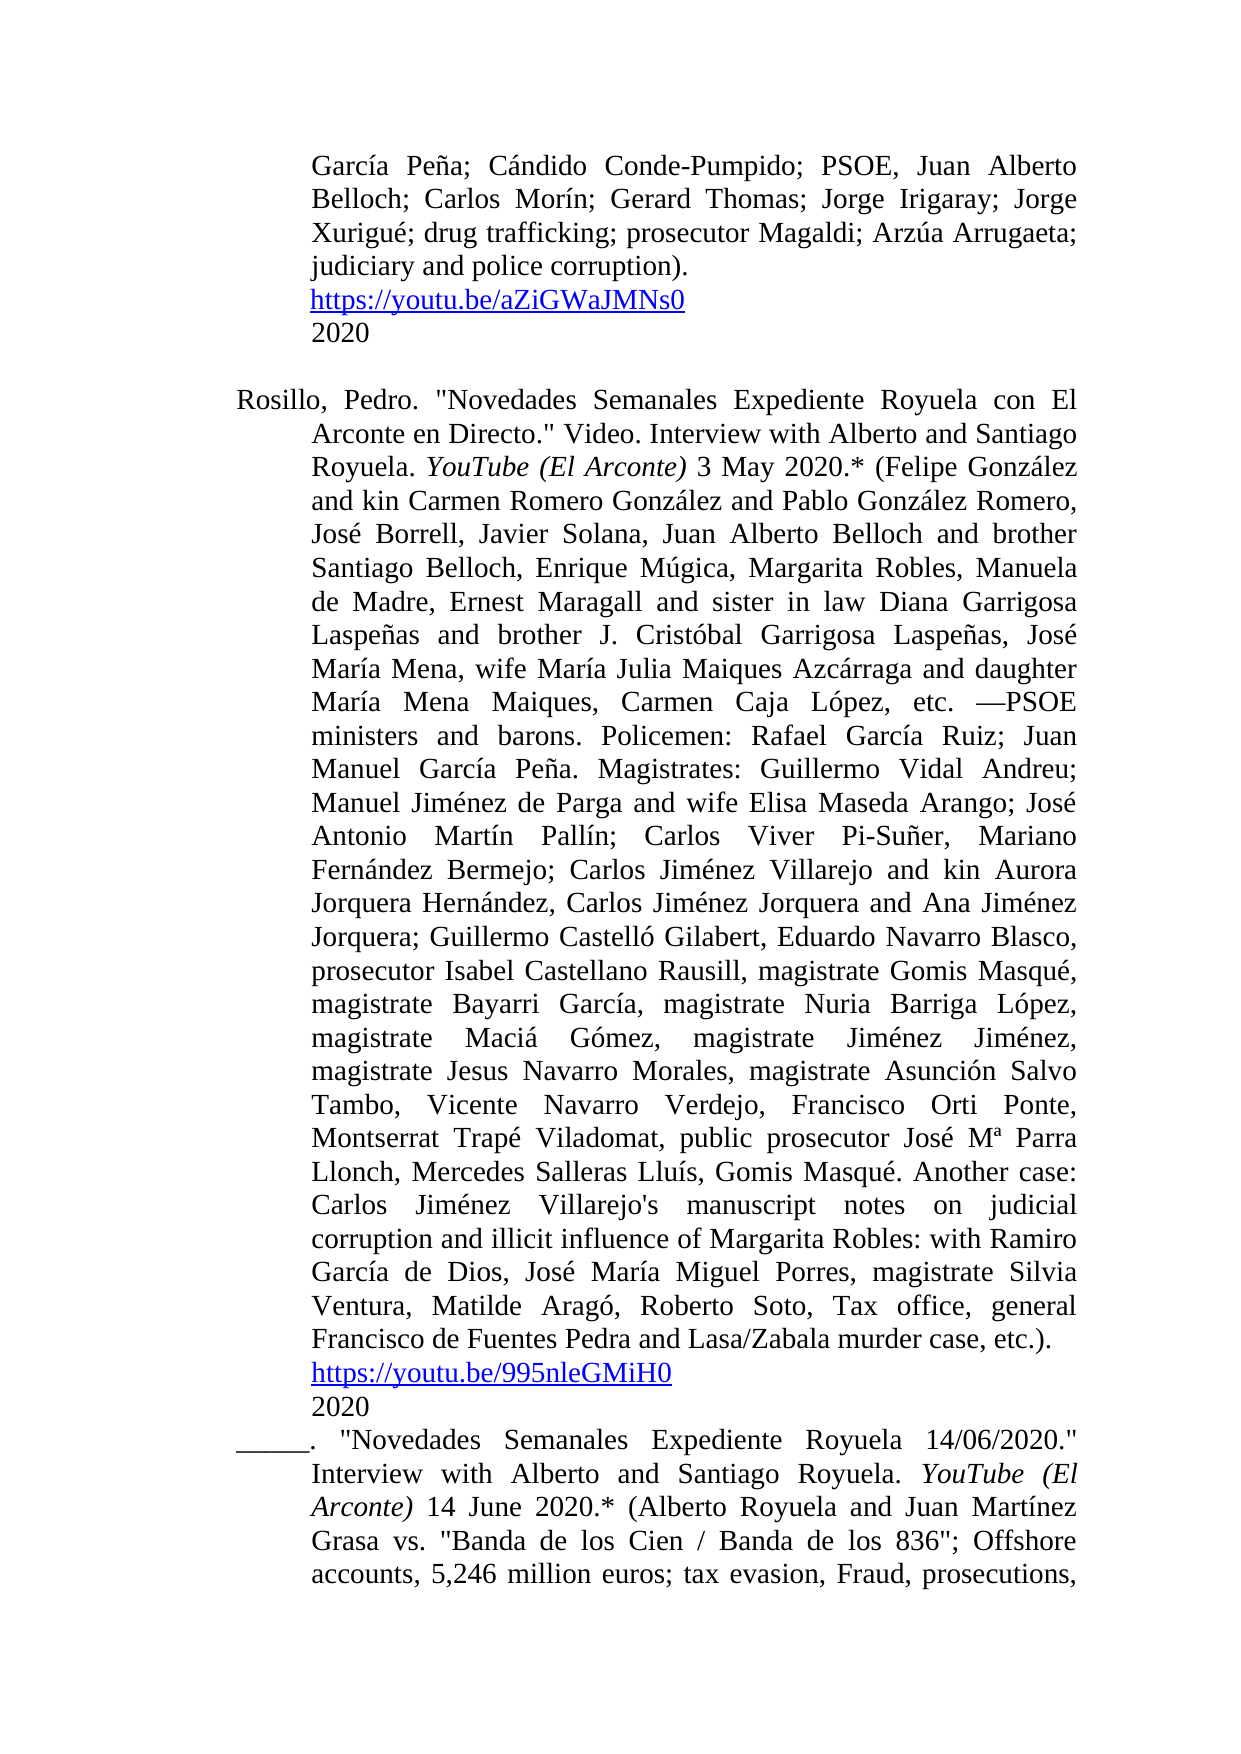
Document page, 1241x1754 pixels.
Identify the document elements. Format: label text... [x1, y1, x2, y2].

text Rosillo, Pedro. "Novedades Semanales Expediente Royuela con El Arconte en Directo." Video. Interview with Alberto and Santiago Royuela. YouTube (El Arconte) 3 May 2020.* (Felipe González and kin Carmen Romero González and Pablo González Romero, José Borrell, Javier Solana, Juan Alberto Belloch and brother Santiago Belloch, Enrique Múgica, Margarita Robles, Manuela de Madre, Ernest Maragall and sister in law Diana Garrigosa Laspeñas and brother J. Cristóbal Garrigosa Laspeñas, José María Mena, wife María Julia Maiques Azcárraga and daughter María Mena Maiques, Carmen Caja López, etc. —PSOE ministers and barons. Policemen: Rafael García Ruiz; Juan Manuel García Peña. Magistrates: Guillermo Vidal Andreu; Manuel Jiménez de Parga and wife Elisa Maseda Arango; José Antonio Martín Pallín; Carlos Viver Pi-Suñer, Mariano Fernández Bermejo; Carlos Jiménez Villarejo and kin Aurora Jorquera Hernández, Carlos Jiménez Jorquera and Ana Jiménez Jorquera; Guillermo Castelló Gilabert, Eduardo Navarro Blasco, prosecutor Isabel Castellano Rausill, magistrate Gomis Masqué, magistrate Bayarri García, magistrate Nuria Barriga López, magistrate Maciá Gómez, magistrate Jiménez Jiménez, magistrate Jesus Navarro Morales, magistrate Asunción Salvo Tambo, Vicente Navarro Verdejo, Francisco Orti Ponte, Montserrat Trapé Viladomat, public prosecutor José Mª Parra Llonch, Mercedes Salleras Lluís, Gomis Masqué. Another case: Carlos Jiménez Villarejo's manuscript notes on judicial corruption and illicit influence of Margarita Robles: with Ramiro García de Dios, José María Miguel Porres, magistrate Silvia Ventura, Matilde Aragó, Roberto Soto, Tax office, general Francisco de Fuentes Pedra and Lasa/Zabala murder case, etc.). [236, 382, 1078, 1355]
text https://youtu.be/aZiGWaJMNs0 [310, 282, 1078, 315]
text 2020 [236, 315, 1078, 349]
text 2020 [236, 1389, 1078, 1422]
text https://youtu.be/995nleGMiH0 [236, 1355, 1078, 1389]
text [236, 148, 1078, 282]
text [236, 1422, 1078, 1590]
